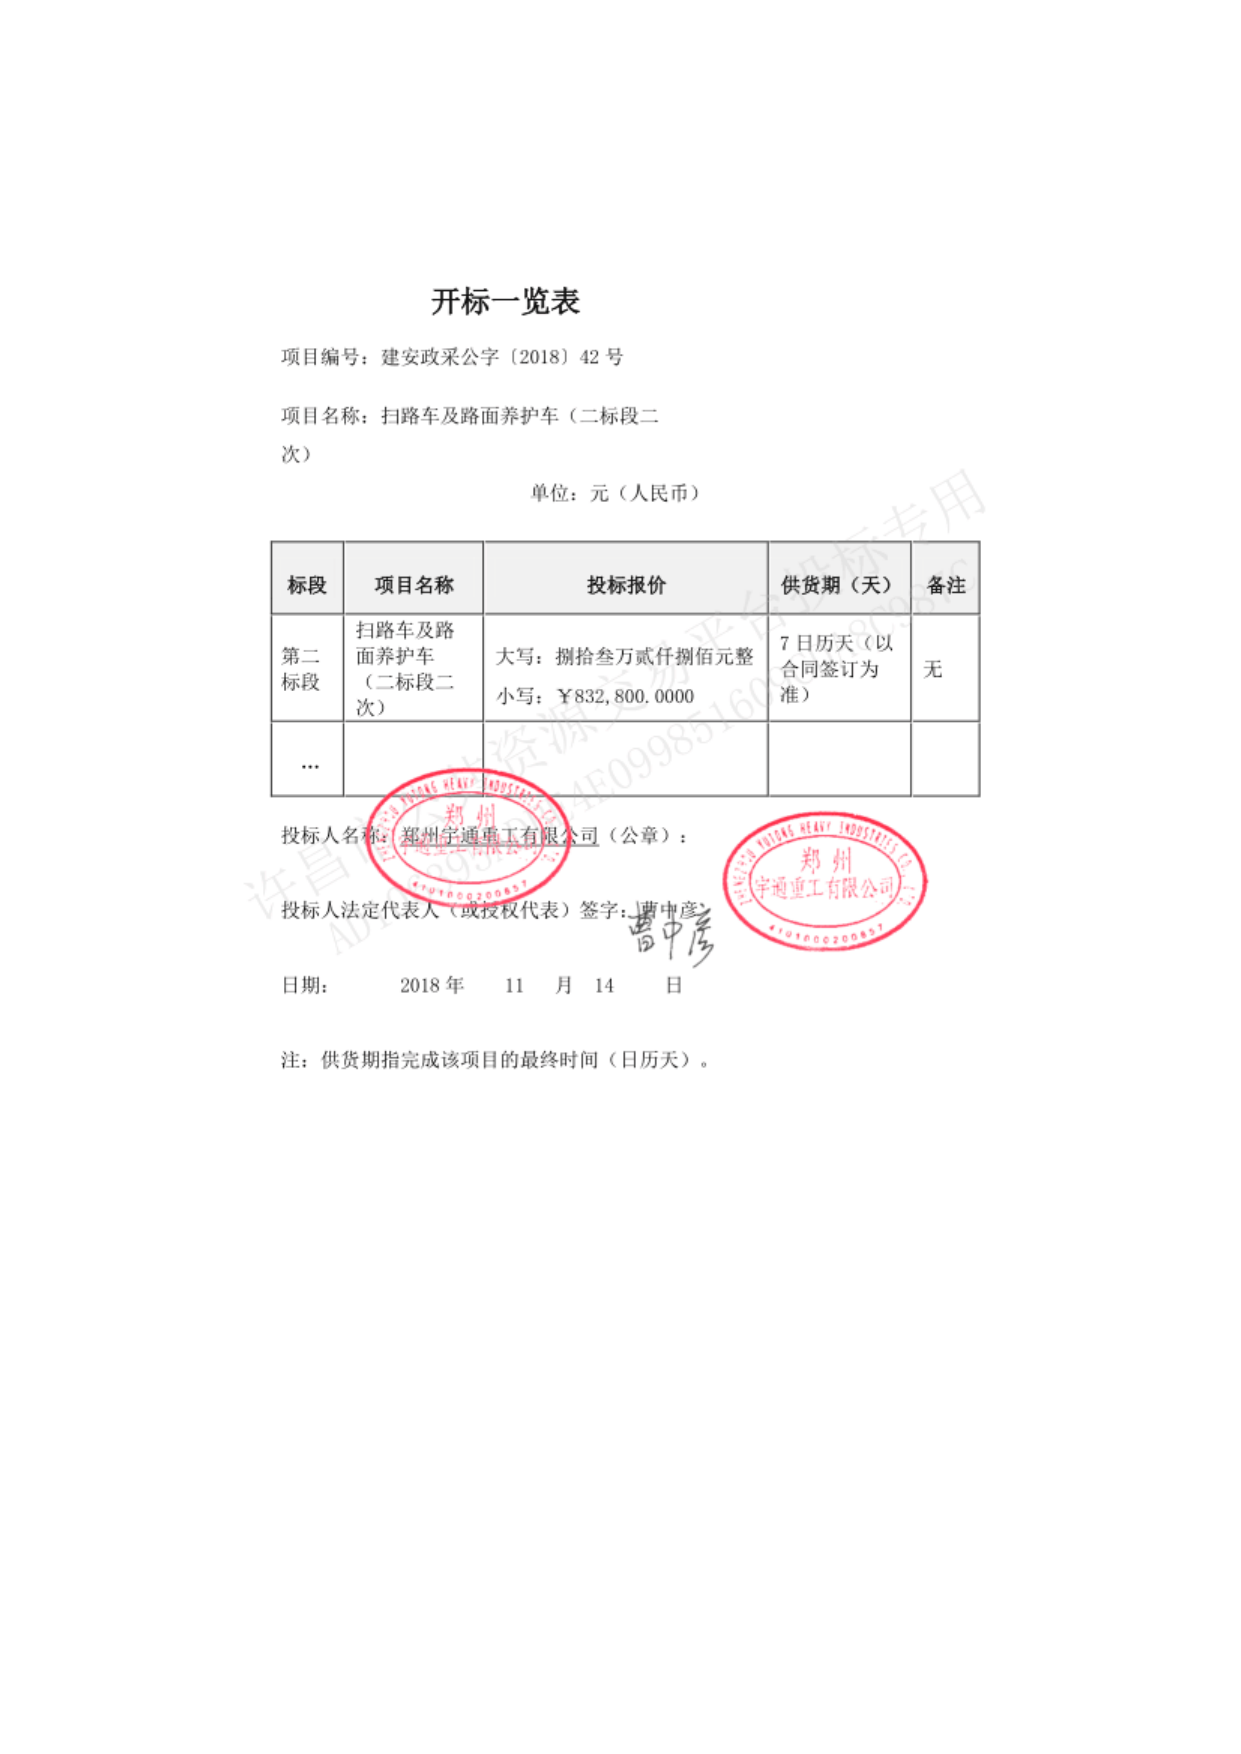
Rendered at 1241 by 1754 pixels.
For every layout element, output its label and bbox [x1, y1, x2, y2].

picture [187, 150, 1053, 1305]
